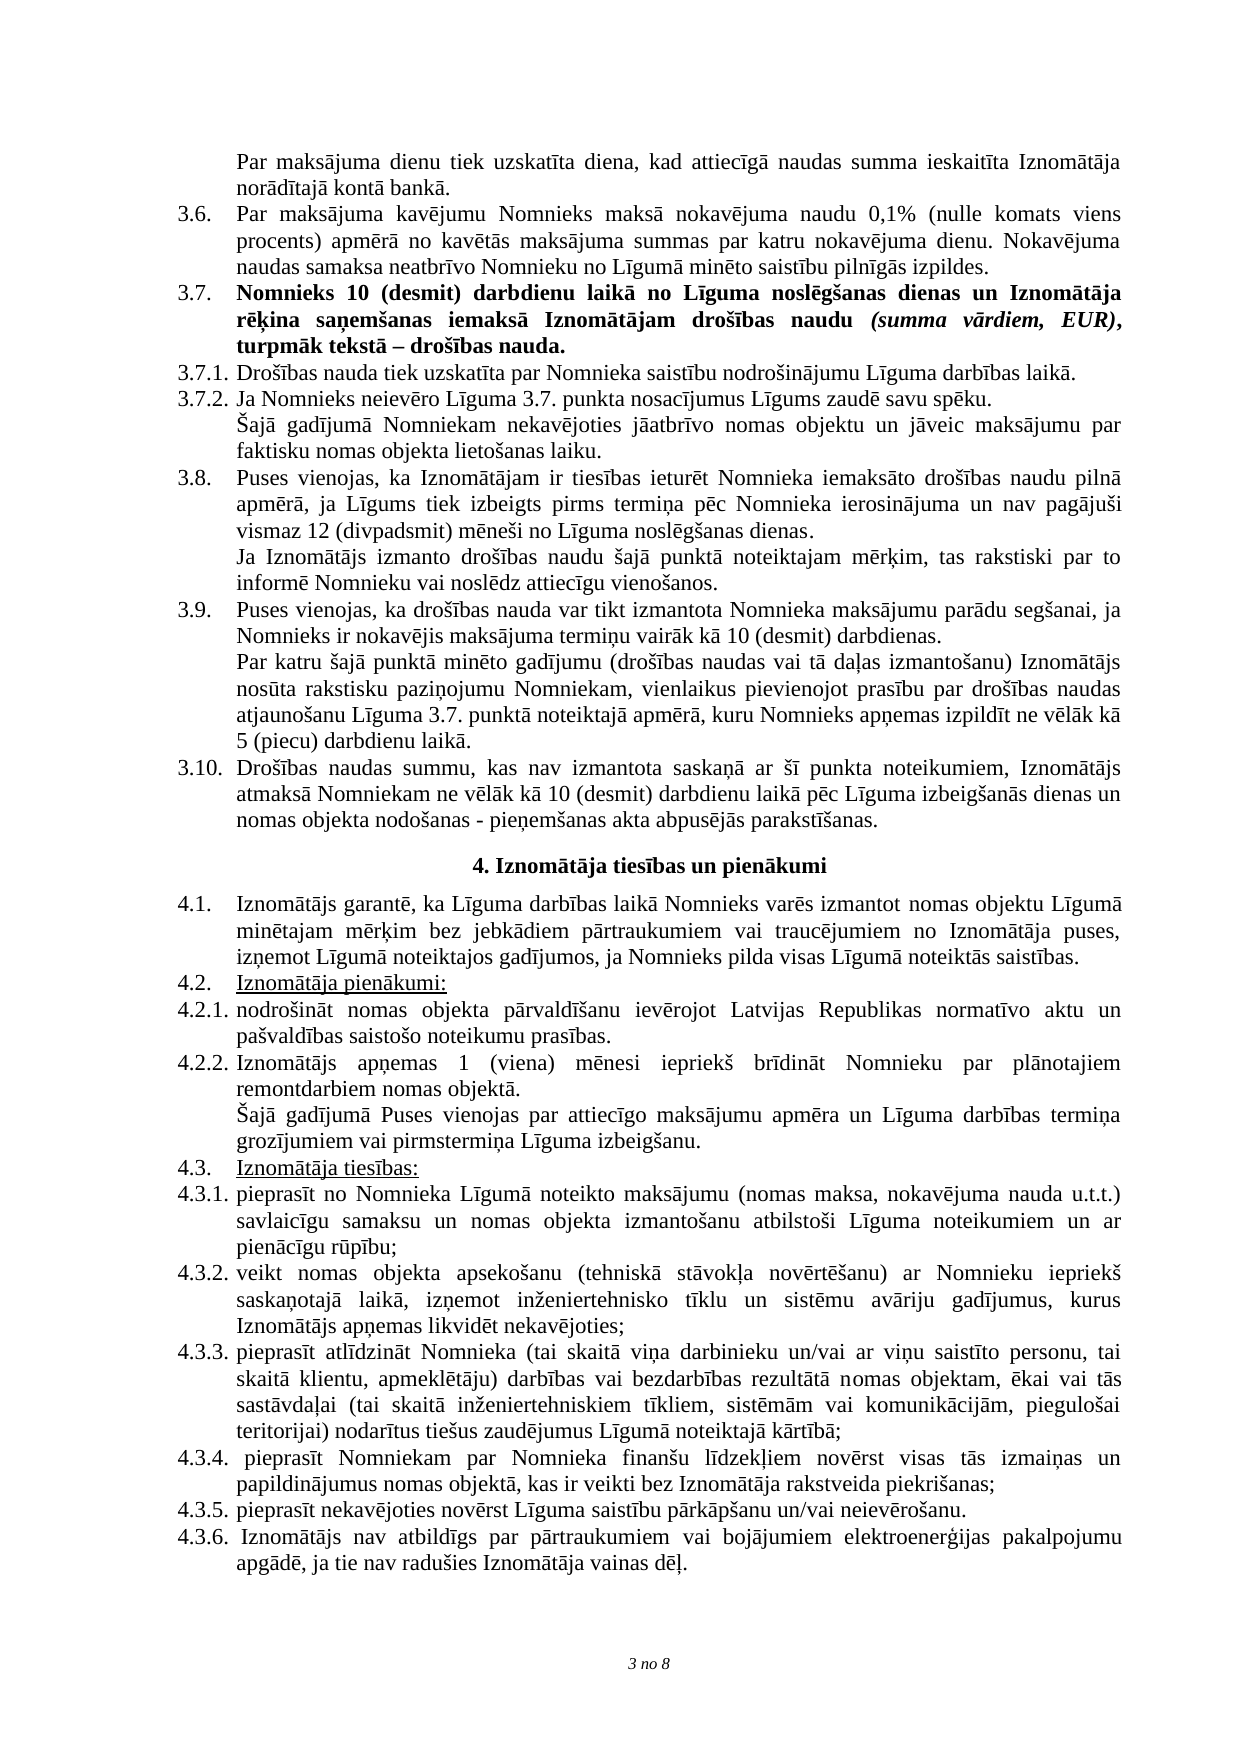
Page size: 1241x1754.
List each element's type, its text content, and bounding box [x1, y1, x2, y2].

text 4.3.2. veikt nomas objekta apsekošanu (tehniskā stāvokļa novērtēšanu) ar Nomnieku iepriekš saskaņotajā laikā, izņemot inženiertehnisko tīklu un sistēmu avāriju gadījumus, kurus Iznomātājs apņemas likvidēt nekavējoties; [177, 1259, 1122, 1338]
list Iznomātāja pienākumi: [177, 969, 1122, 996]
text Šajā gadījumā Nomniekam nekavējoties jāatbrīvo nomas objektu un jāveic maksājumu par faktisku nomas objekta lietošanas laiku. [236, 411, 1122, 464]
text 4.3.6. Iznomātājs nav atbildīgs par pārtraukumiem vai bojājumiem elektroenerģijas pakalpojumu apgādē, ja tie nav radušies Iznomātāja vainas dēļ. [177, 1523, 1122, 1576]
list Iznomātājs garantē, ka Līguma darbības laikā Nomnieks varēs izmantot nomas objektu Līgumā minētajam mērķim bez jebkādiem pārtraukumiem vai traucējumiem no Iznomātāja puses, izņemot Līgumā noteiktajos gadījumos, ja Nomnieks pilda visas Līgumā noteiktās saistības. [177, 890, 1122, 969]
text Ja Iznomātājs izmanto drošības naudu šajā punktā noteiktajam mērķim, tas rakstiski par to informē Nomnieku vai noslēdz attiecīgu vienošanos. [236, 543, 1122, 596]
text 3.9. Puses vienojas, ka drošības nauda var tikt izmantota Nomnieka maksājumu parādu segšanai, ja Nomnieks ir nokavējis maksājuma termiņu vairāk kā 10 (desmit) darbdienas. [177, 596, 1122, 648]
text 4. Iznomātāja tiesības un pienākumi [177, 852, 1122, 878]
text 3.6. Par maksājuma kavējumu Nomnieks maksā nokavējuma naudu 0,1% (nulle komats viens procents) apmērā no kavētās maksājuma summas par katru nokavējuma dienu. Nokavējuma naudas samaksa neatbrīvo Nomnieku no Līgumā minēto saistību pilnīgās izpildes. [177, 200, 1122, 279]
text 4.2.2. Iznomātājs apņemas 1 (viena) mēnesi iepriekš brīdināt Nomnieku par plānotajiem remontdarbiem nomas objektā. [177, 1048, 1122, 1101]
text 3.8. Puses vienojas, ka Iznomātājam ir tiesības ieturēt Nomnieka iemaksāto drošības naudu pilnā apmērā, ja Līgums tiek izbeigts pirms termiņa pēc Nomnieka ierosinājuma un nav pagājuši vismaz 12 (divpadsmit) mēneši no Līguma noslēgšanas dienas. [177, 464, 1122, 543]
text 3.7.2. Ja Nomnieks neievēro Līguma 3.7. punkta nosacījumus Līgums zaudē savu spēku. [177, 385, 1122, 411]
text 4.3.3. pieprasīt atlīdzināt Nomnieka (tai skaitā viņa darbinieku un/vai ar viņu saistīto personu, tai skaitā klientu, apmeklētāju) darbības vai bezdarbības rezultātā nomas objektam, ēkai vai tās sastāvdaļai (tai skaitā inženiertehniskiem tīkliem, sistēmām vai komunikācijām, piegulošai teritorijai) nodarītus tiešus zaudējumus Līgumā noteiktajā kārtībā; [177, 1338, 1122, 1444]
text 3.7.1. Drošības nauda tiek uzskatīta par Nomnieka saistību nodrošinājumu Līguma darbības laikā. [177, 358, 1122, 385]
list Iznomātāja tiesības: [177, 1154, 1122, 1180]
text 4.2.1. nodrošināt nomas objekta pārvaldīšanu ievērojot Latvijas Republikas normatīvo aktu un pašvaldības saistošo noteikumu prasības. [177, 996, 1122, 1048]
text Par katru šajā punktā minēto gadījumu (drošības naudas vai tā daļas izmantošanu) Iznomātājs nosūta rakstisku paziņojumu Nomniekam, vienlaikus pievienojot prasību par drošības naudas atjaunošanu Līguma 3.7. punktā noteiktajā apmērā, kuru Nomnieks apņemas izpildīt ne vēlāk kā 5 (piecu) darbdienu laikā. [236, 648, 1122, 754]
text Par maksājuma dienu tiek uzskatīta diena, kad attiecīgā naudas summa ieskaitīta Iznomātāja norādītajā kontā bankā. [236, 148, 1122, 200]
text Šajā gadījumā Puses vienojas par attiecīgo maksājumu apmēra un Līguma darbības termiņa grozījumiem vai pirmstermiņa Līguma izbeigšanu. [236, 1101, 1122, 1154]
text 4.3.5. pieprasīt nekavējoties novērst Līguma saistību pārkāpšanu un/vai neievērošanu. [177, 1497, 1122, 1523]
text 3.10. Drošības naudas summu, kas nav izmantota saskaņā ar šī punkta noteikumiem, Iznomātājs atmaksā Nomniekam ne vēlāk kā 10 (desmit) darbdienu laikā pēc Līguma izbeigšanās dienas un nomas objekta nodošanas - pieņemšanas akta abpusējās parakstīšanas. [177, 754, 1122, 833]
text 4.3.1. pieprasīt no Nomnieka Līgumā noteikto maksājumu (nomas maksa, nokavējuma nauda u.t.t.) savlaicīgu samaksu un nomas objekta izmantošanu atbilstoši Līguma noteikumiem un ar pienācīgu rūpību; [177, 1180, 1122, 1259]
text 4.3.4. pieprasīt Nomniekam par Nomnieka finanšu līdzekļiem novērst visas tās izmaiņas un papildinājumus nomas objektā, kas ir veikti bez Iznomātāja rakstveida piekrišanas; [177, 1444, 1122, 1497]
text 3.7. Nomnieks 10 (desmit) darbdienu laikā no Līguma noslēgšanas dienas un Iznomātāja rēķina saņemšanas iemaksā Iznomātājam drošības naudu (summa vārdiem, EUR), turpmāk tekstā – drošības nauda. [177, 279, 1122, 358]
